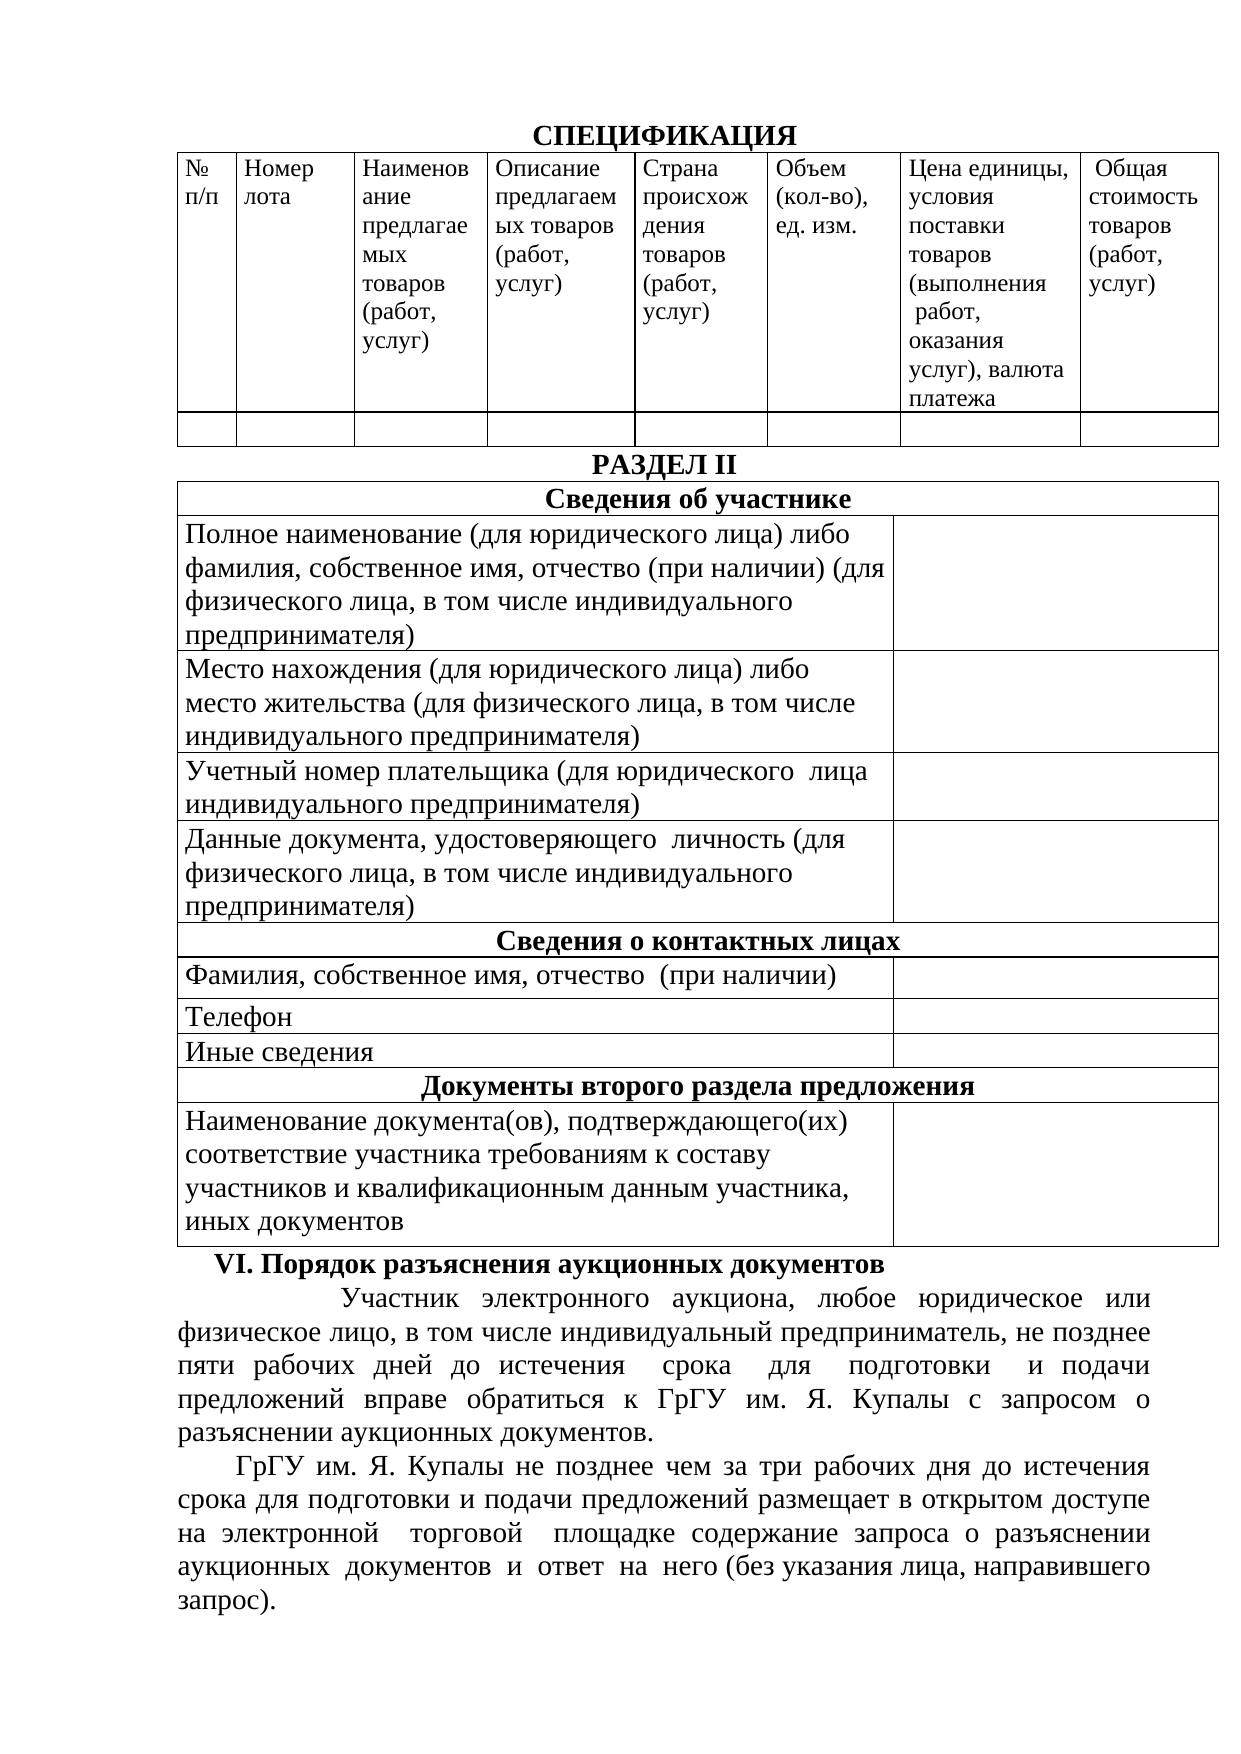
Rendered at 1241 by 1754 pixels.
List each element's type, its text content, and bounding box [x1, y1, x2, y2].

table_cell Данные документа, удостоверяющего личность (для физического лица, в том числе индивидуального предпринимателя) [178, 821, 893, 922]
table_cell [237, 413, 354, 446]
table_cell [894, 753, 1218, 820]
table_cell [894, 1103, 1218, 1246]
table_cell Наименование документа(ов), подтверждающего(их) соответствие участника требованиям к составу участников и квалификационным данным участника, иных документов [178, 1103, 893, 1246]
table_cell [894, 958, 1218, 998]
table_cell [894, 1034, 1218, 1067]
text ГрГУ им. Я. Купалы не позднее чем за три рабочих дня до истечения срока для подготовки и подачи предложений размещает в открытом доступе на электронной торговой площадке содержание запроса о разъяснении аукционных документов и ответ на него (без указания лица, направившего запрос). [177, 1448, 1152, 1616]
table_cell [636, 413, 767, 446]
table_header Страна происхождения товаров (работ, услуг) [636, 153, 767, 411]
table_cell Фамилия, собственное имя, отчество (при наличии) [178, 958, 893, 998]
table_cell [178, 413, 236, 446]
table_cell Полное наименование (для юридического лица) либо фамилия, собственное имя, отчество (при наличии) (для физического лица, в том числе индивидуального предпринимателя) [178, 516, 893, 650]
table_cell [894, 516, 1218, 650]
table_cell Место нахождения (для юридического лица) либо место жительства (для физического лица, в том числе индивидуального предпринимателя) [178, 651, 893, 752]
table_header № п/п [178, 153, 236, 411]
table_header Наименование предлагаемых товаров (работ, услуг) [355, 153, 487, 411]
table_header Сведения об участнике [178, 482, 1218, 515]
table_cell [1081, 413, 1218, 446]
text VI. Порядок разъяснения аукционных документов [177, 1247, 1152, 1280]
table_header Номер лота [237, 153, 354, 411]
table_header Описание предлагаемых товаров (работ, услуг) [488, 153, 634, 411]
table_cell Иные сведения [178, 1034, 893, 1067]
text СПЕЦИФИКАЦИЯ [177, 118, 1152, 152]
table_header Объем (кол-во), ед. изм. [768, 153, 900, 411]
table_header Цена единицы, условия поставки товаров (выполнения работ, оказания услуг), валюта платежа [901, 153, 1080, 411]
table_cell [894, 821, 1218, 922]
table_cell [894, 999, 1218, 1033]
text РАЗДЕЛ II [177, 447, 1152, 481]
table_cell Документы второго раздела предложения [178, 1068, 1218, 1102]
table_cell [901, 413, 1080, 446]
table_cell Учетный номер плательщика (для юридического лица индивидуального предпринимателя) [178, 753, 893, 820]
table_header Общая стоимость товаров (работ, услуг) [1081, 153, 1218, 411]
text Участник электронного аукциона, любое юридическое или физическое лицо, в том числе индивидуальный предприниматель, не позднее пяти рабочих дней до истечения срока для подготовки и подачи предложений вправе обратиться к ГрГУ им. Я. Купалы с запросом о разъяснении аукционных документов. [177, 1280, 1152, 1448]
table_cell [894, 651, 1218, 752]
table_cell Сведения о контактных лицах [178, 923, 1218, 956]
table_cell [488, 413, 634, 446]
table_cell Телефон [178, 999, 893, 1033]
table_cell [768, 413, 900, 446]
table_cell [355, 413, 487, 446]
